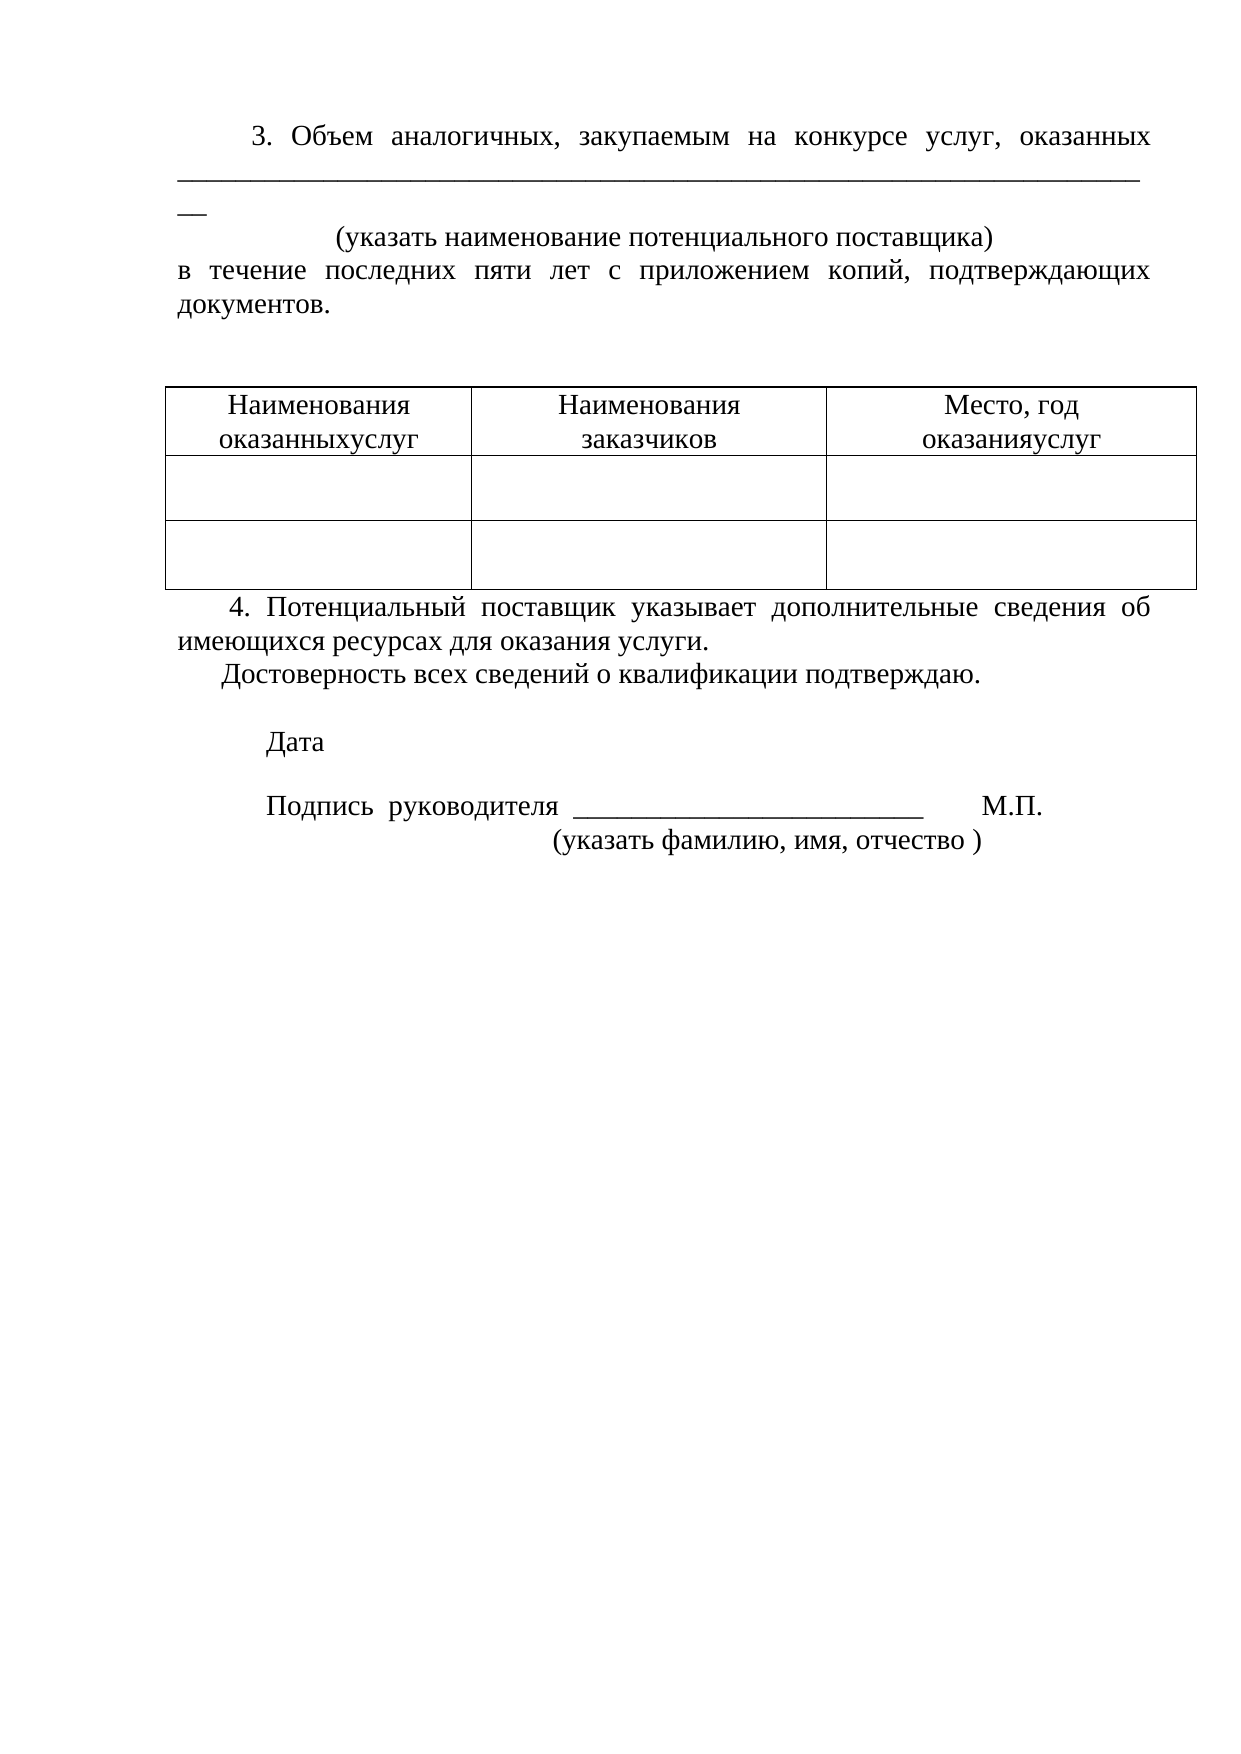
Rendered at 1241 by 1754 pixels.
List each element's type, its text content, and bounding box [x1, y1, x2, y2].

table_cell [472, 456, 826, 520]
text 3. Объем аналогичных, закупаемым на конкурсе услуг, оказанных ____________________________________________________________________ [177, 118, 1152, 219]
text (указать фамилию, имя, отчество ) [177, 822, 1152, 856]
table_header Наименования оказанныхуслуг [166, 388, 471, 454]
table_cell [472, 521, 826, 588]
text Дата [177, 724, 1152, 788]
table_cell [166, 456, 471, 520]
table_header Наименования заказчиков [472, 388, 826, 454]
table_cell [827, 521, 1196, 588]
table_header Место, год оказанияуслуг [827, 388, 1196, 454]
table_cell [827, 456, 1196, 520]
table_cell [166, 521, 471, 588]
text в течение последних пяти лет с приложением копий, подтверждающих документов. [177, 252, 1152, 319]
text Подпись руководителя ________________________ М.П. [177, 788, 1152, 822]
text Достоверность всех сведений о квалификации подтверждаю. [177, 657, 1152, 690]
text (указать наименование потенциального поставщика) [177, 219, 1152, 252]
text 4. Потенциальный поставщик указывает дополнительные сведения об имеющихся ресурсах для оказания услуги. [177, 590, 1152, 657]
